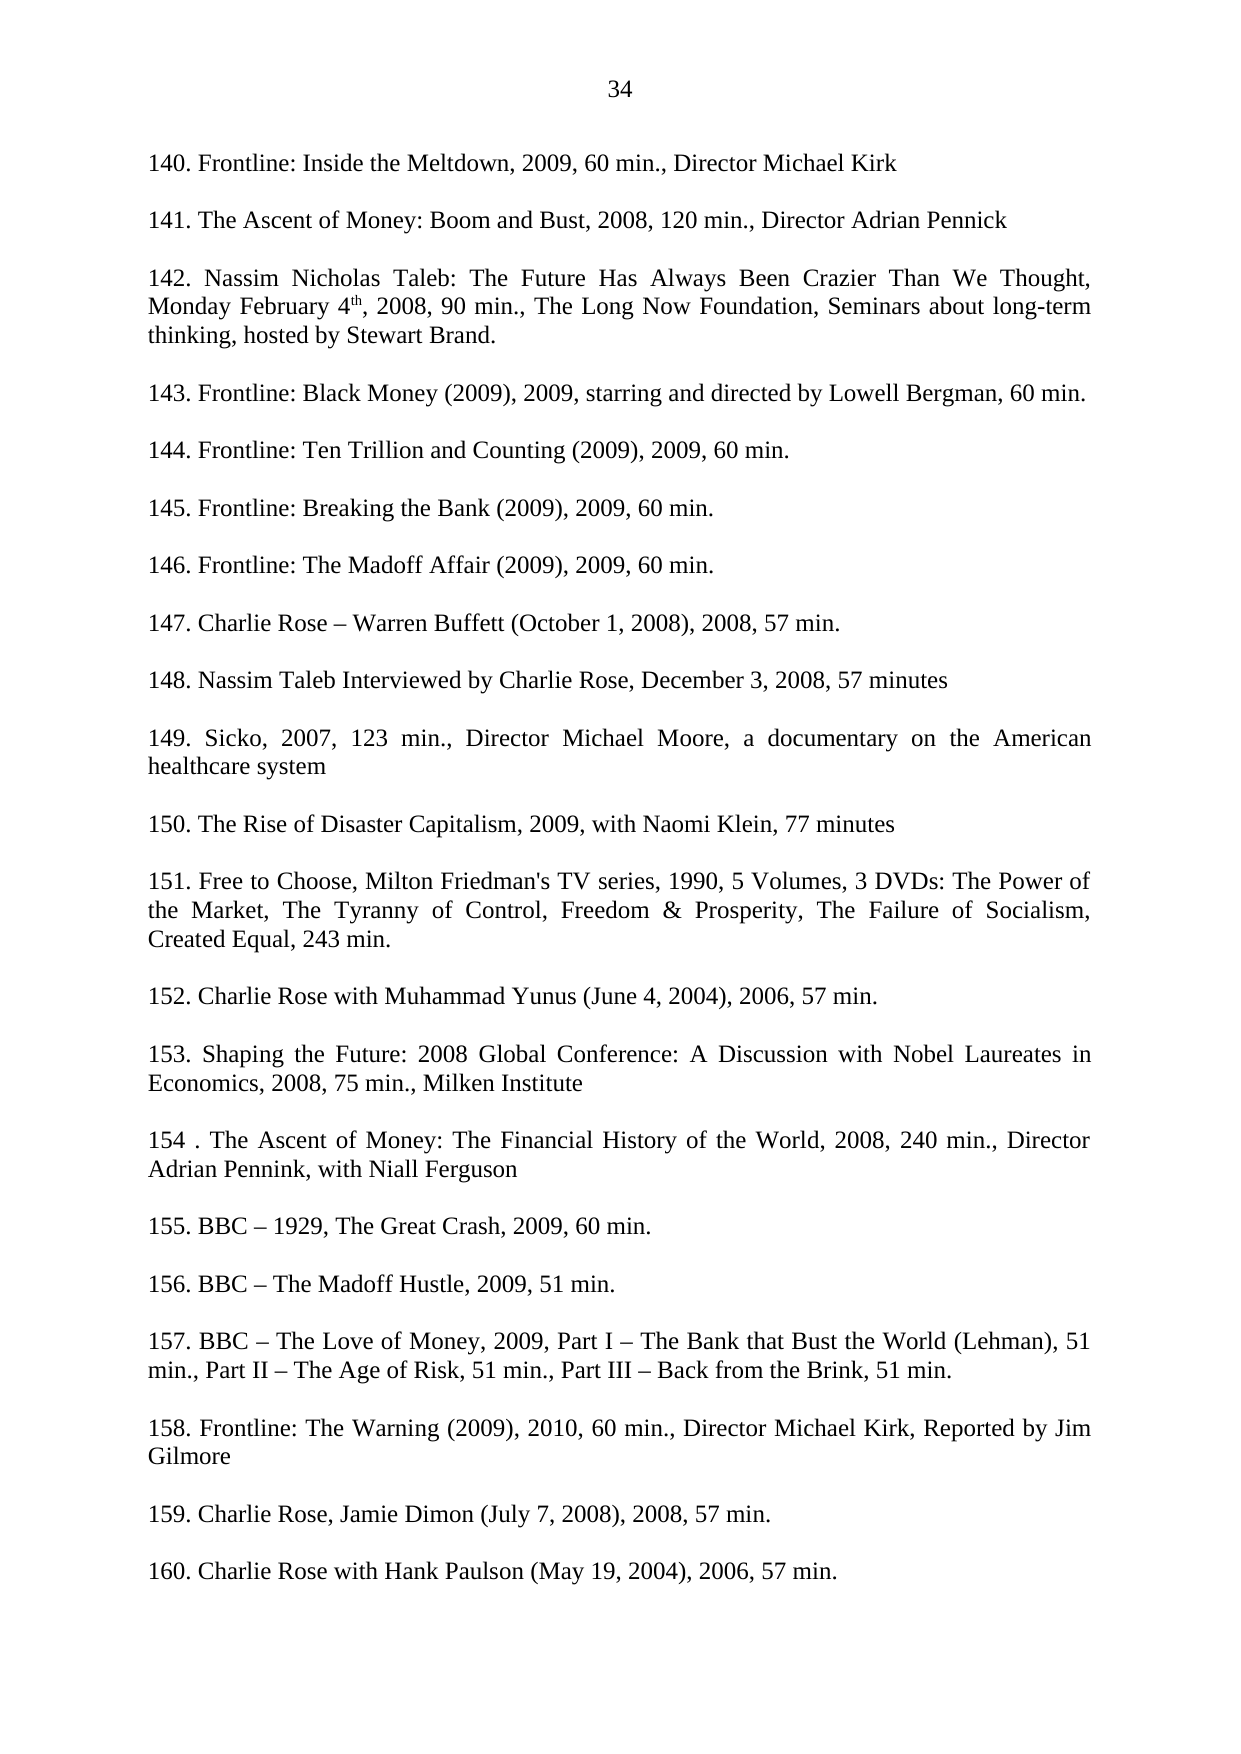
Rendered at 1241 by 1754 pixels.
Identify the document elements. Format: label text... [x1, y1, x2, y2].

text 156. BBC – The Madoff Hustle, 2009, 51 min. [148, 1269, 1092, 1298]
text 143. Frontline: Black Money (2009), 2009, starring and directed by Lowell Bergman, 60 min. [148, 378, 1092, 406]
text 141. The Ascent of Money: Boom and Bust, 2008, 120 min., Director Adrian Pennick [148, 205, 1092, 234]
text 151. Free to Choose, Milton Friedman's TV series, 1990, 5 Volumes, 3 DVDs: The Power of the Market, The Tyranny of Control, Freedom & Prosperity, The Failure of Socialism, Created Equal, 243 min. [148, 866, 1092, 953]
text 154 . The Ascent of Money: The Financial History of the World, 2008, 240 min., Director Adrian Pennink, with Niall Ferguson [148, 1125, 1092, 1183]
text 159. Charlie Rose, Jamie Dimon (July 7, 2008), 2008, 57 min. [148, 1499, 1092, 1528]
text 160. Charlie Rose with Hank Paulson (May 19, 2004), 2006, 57 min. [148, 1556, 1092, 1585]
text 152. Charlie Rose with Muhammad Yunus (June 4, 2004), 2006, 57 min. [148, 981, 1092, 1010]
text 149. Sicko, 2007, 123 min., Director Michael Moore, a documentary on the American healthcare system [148, 723, 1092, 780]
text 155. BBC – 1929, The Great Crash, 2009, 60 min. [148, 1211, 1092, 1240]
text 147. Charlie Rose – Warren Buffett (October 1, 2008), 2008, 57 min. [148, 608, 1092, 636]
text 146. Frontline: The Madoff Affair (2009), 2009, 60 min. [148, 550, 1092, 579]
text 140. Frontline: Inside the Meltdown, 2009, 60 min., Director Michael Kirk [148, 148, 1092, 176]
text 158. Frontline: The Warning (2009), 2010, 60 min., Director Michael Kirk, Reported by Jim Gilmore [148, 1413, 1092, 1470]
text 157. BBC – The Love of Money, 2009, Part I – The Bank that Bust the World (Lehman), 51 min., Part II – The Age of Risk, 51 min., Part III – Back from the Brink, 51 min. [148, 1326, 1092, 1384]
text 148. Nassim Taleb Interviewed by Charlie Rose, December 3, 2008, 57 minutes [148, 665, 1092, 694]
text 145. Frontline: Breaking the Bank (2009), 2009, 60 min. [148, 493, 1092, 521]
text 144. Frontline: Ten Trillion and Counting (2009), 2009, 60 min. [148, 435, 1092, 464]
text 142. Nassim Nicholas Taleb: The Future Has Always Been Crazier Than We Thought, Monday February 4th, 2008, 90 min., The Long Now Foundation, Seminars about long-term thinking, hosted by Stewart Brand. [148, 263, 1092, 349]
text 150. The Rise of Disaster Capitalism, 2009, with Naomi Klein, 77 minutes [148, 809, 1092, 838]
text 153. Shaping the Future: 2008 Global Conference: A Discussion with Nobel Laureates in Economics, 2008, 75 min., Milken Institute [148, 1039, 1092, 1096]
